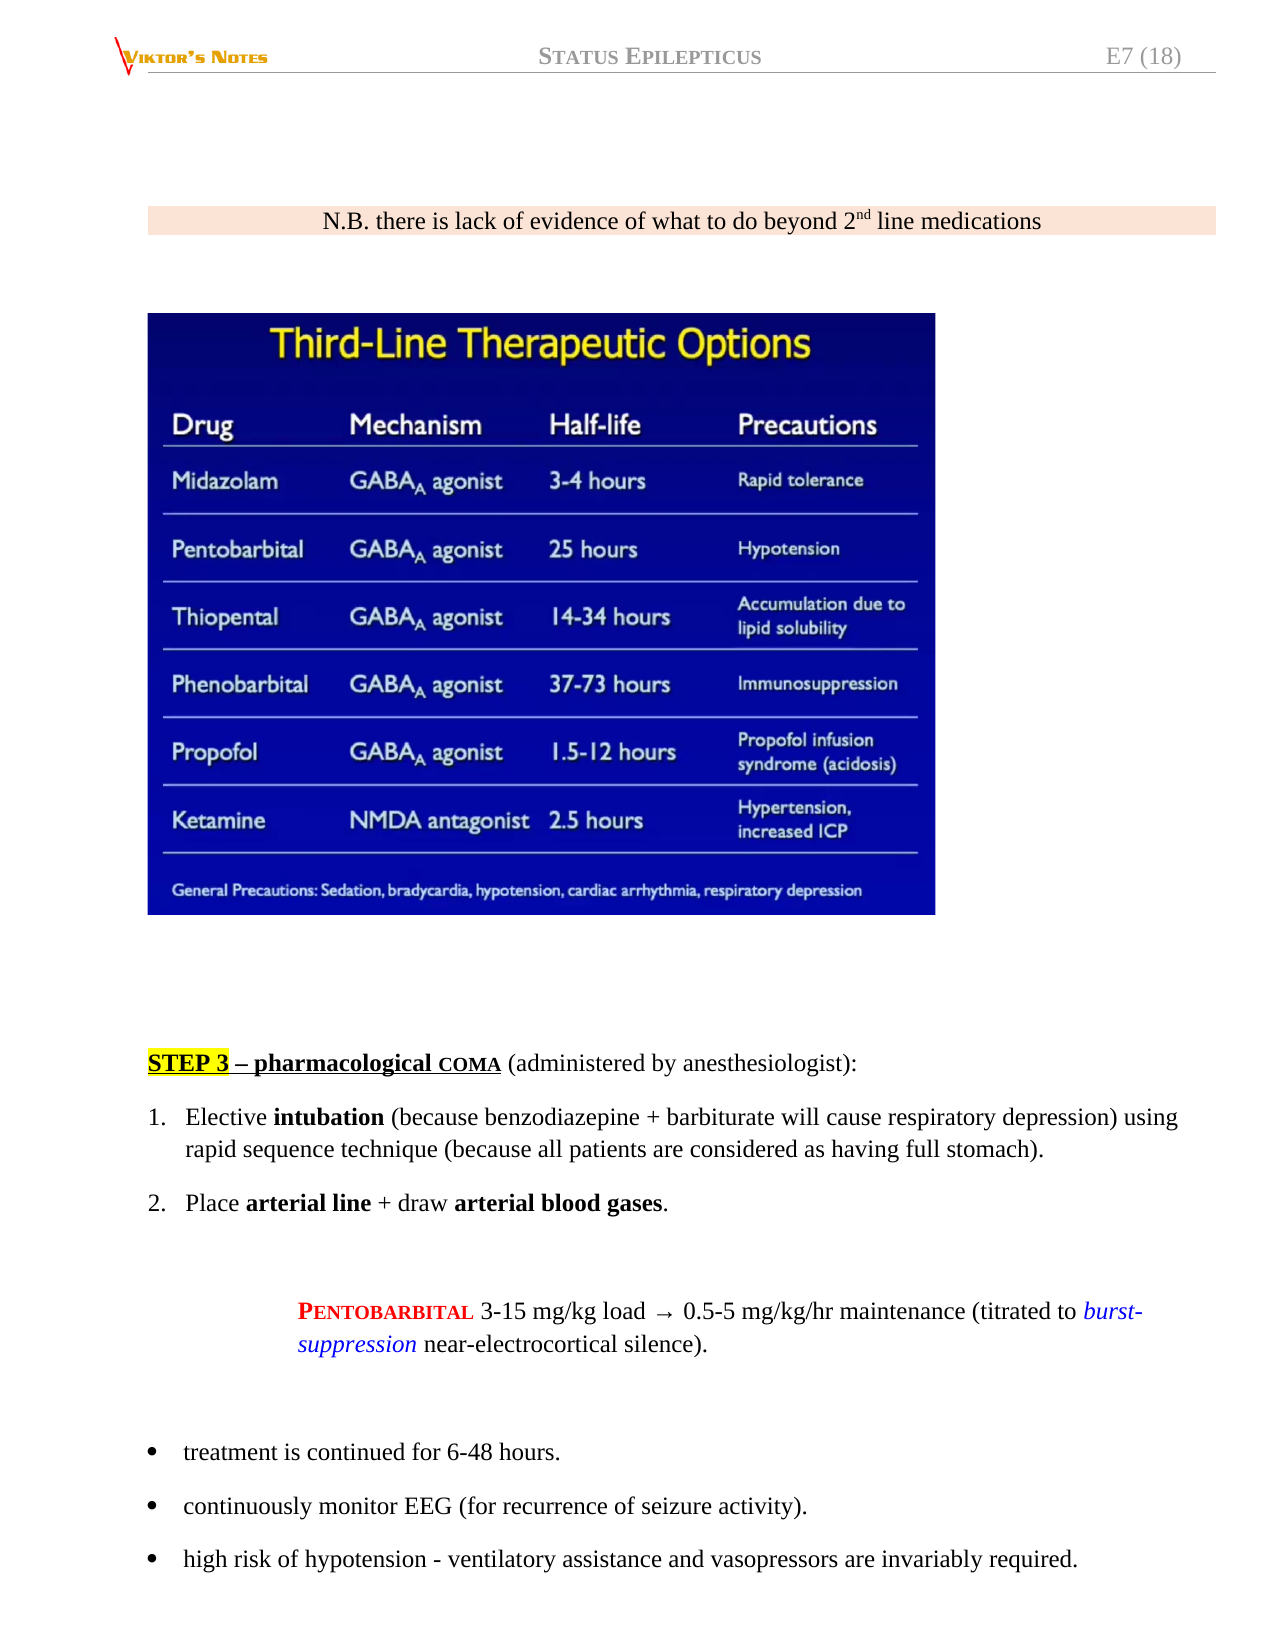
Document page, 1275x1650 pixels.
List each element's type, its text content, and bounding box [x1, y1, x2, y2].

text Pentobarbital 3-15 mg/kg load → 0.5-5 mg/kg/hr maintenance (titrated to burst-suppression near-electrocortical silence). [298, 1296, 1216, 1358]
list Place arterial line + draw arterial blood gases. [148, 1188, 1216, 1217]
list continuously monitor EEG (for recurrence of seizure activity). [148, 1491, 1216, 1519]
text N.B. there is lack of evidence of what to do beyond 2nd line medications [148, 206, 1216, 235]
list treatment is continued for 6-48 hours. [148, 1437, 1216, 1466]
picture [112, 37, 269, 78]
list high risk of hypotension - ventilatory assistance and vasopressors are invariably required. [148, 1544, 1216, 1573]
picture [147, 313, 936, 915]
text STEP 3 – pharmacological coma (administered by anesthesiologist): [229, 1048, 1216, 1076]
list Elective intubation (because benzodiazepine + barbiturate will cause respiratory depression) using rapid sequence technique (because all patients are considered as having full stomach). [148, 1102, 1216, 1163]
